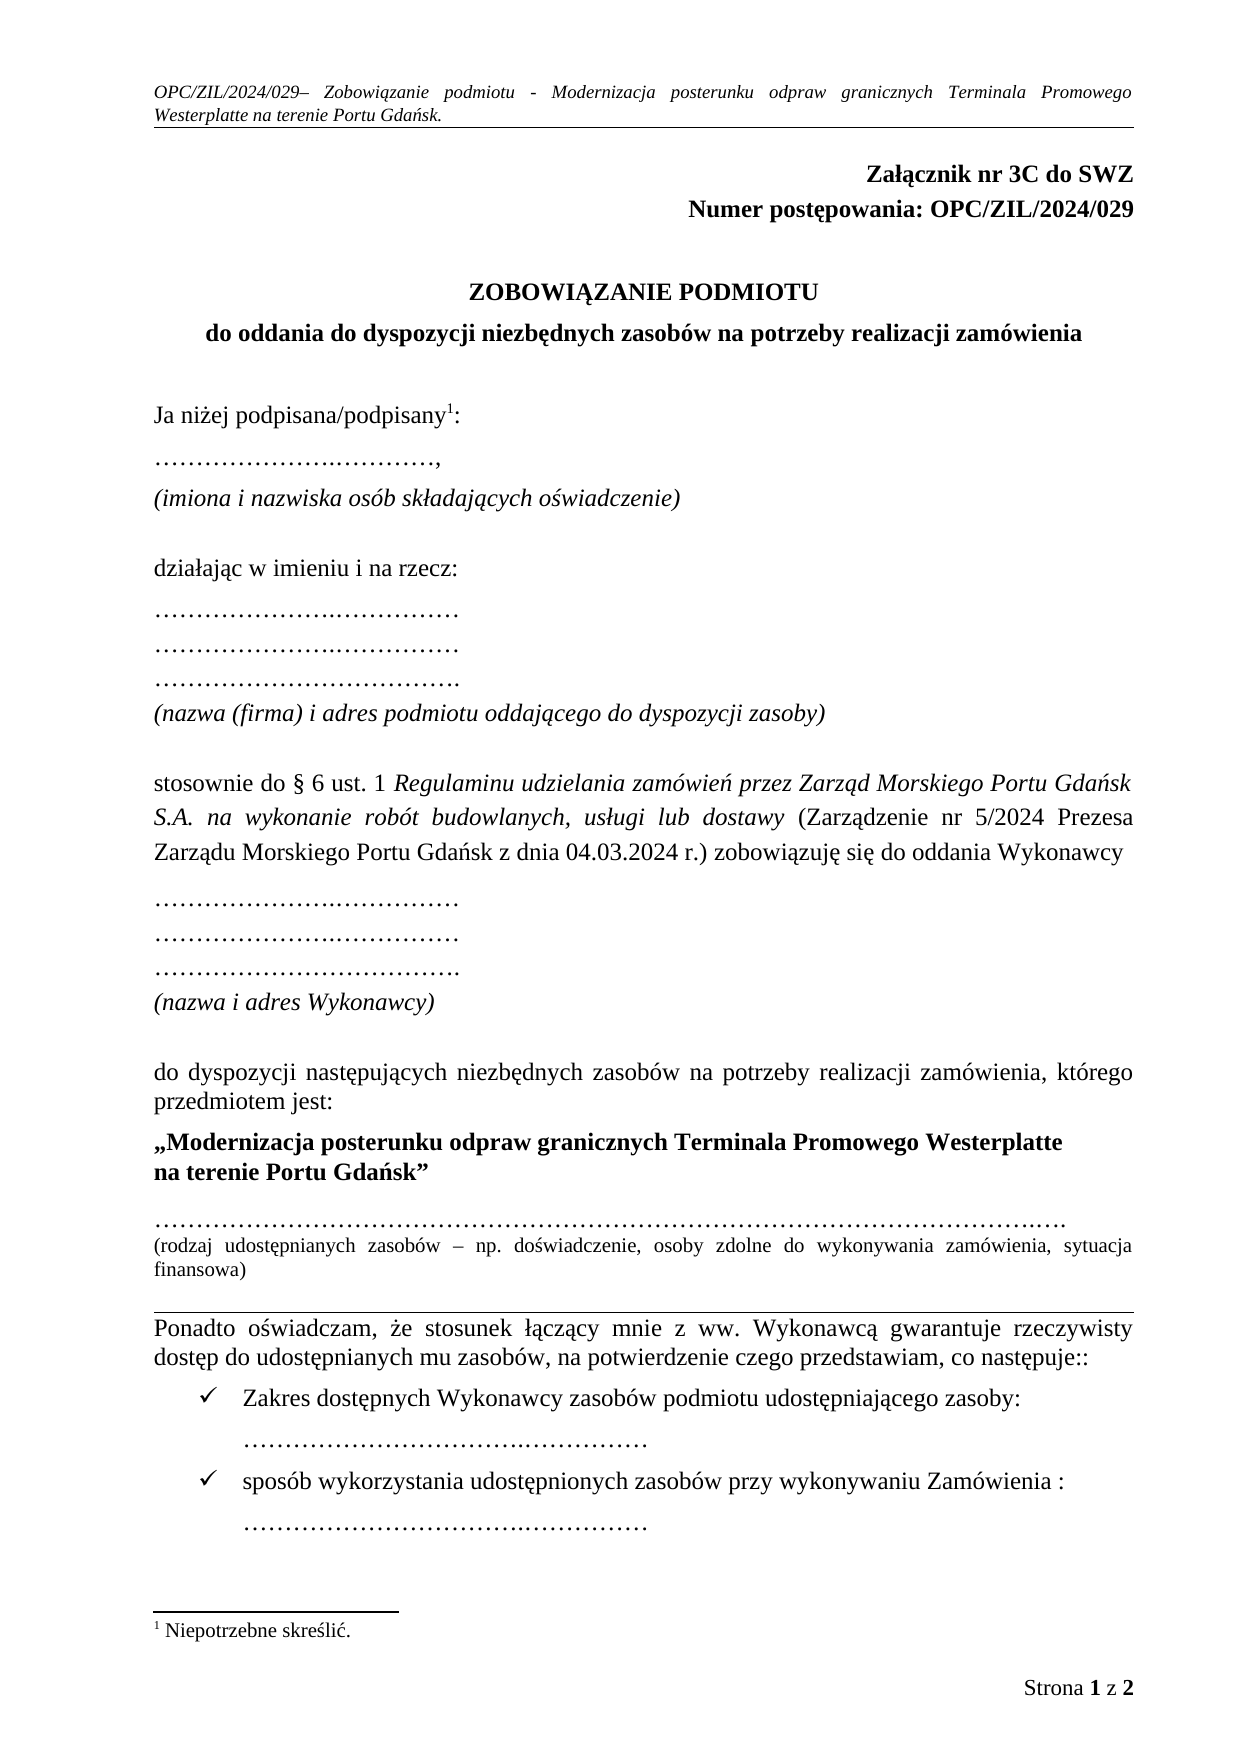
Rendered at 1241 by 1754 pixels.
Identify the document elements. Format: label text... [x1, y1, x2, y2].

text ………………….…………… [153, 918, 1134, 947]
text (rodzaj udostępnianych zasobów – np. doświadczenie, osoby zdolne do wykonywania zamówienia, sytuacja finansowa) [153, 1233, 1134, 1281]
text (nazwa (firma) i adres podmiotu oddającego do dyspozycji zasoby) [153, 698, 1134, 726]
text (imiona i nazwiska osób składających oświadczenie) [153, 483, 1134, 512]
text ZOBOWIĄZANIE PODMIOTU [153, 277, 1134, 305]
text (nazwa i adres Wykonawcy) [153, 987, 1134, 1016]
text działając w imieniu i na rzecz: [153, 553, 1134, 582]
text ………………….…………, [153, 442, 1134, 470]
text Ponadto oświadczam, że stosunek łączący mnie z ww. Wykonawcą gwarantuje rzeczywisty dostęp do udostępnianych mu zasobów, na potwierdzenie czego przedstawiam, co następuje:: [153, 1313, 1134, 1371]
text ………………………………. [153, 952, 1134, 981]
text …………………………….…………… [242, 1507, 1134, 1536]
text do oddania do dyspozycji niezbędnych zasobów na potrzeby realizacji zamówienia [153, 318, 1134, 347]
text ………………….…………… [153, 594, 1134, 623]
text stosownie do § 6 ust. 1 Regulaminu udzielania zamówień przez Zarząd Morskiego Portu Gdańsk S.A. na wykonanie robót budowlanych, usługi lub dostawy (Zarządzenie nr 5/2024 Prezesa Zarządu Morskiego Portu Gdańsk z dnia 04.03.2024 r.) zobowiązuję się do oddania Wykonawcy [153, 768, 1134, 865]
text Numer postępowania: OPC/ZIL/2024/029 [153, 194, 1134, 223]
text „Modernizacja posterunku odpraw granicznych Terminala Promowego Westerplatte na terenie Portu Gdańsk” [153, 1127, 1134, 1186]
list sposób wykorzystania udostępnionych zasobów przy wykonywaniu Zamówienia : [198, 1466, 1134, 1494]
text …………………………….…………… [242, 1424, 1134, 1453]
text Ja niżej podpisana/podpisany: [153, 400, 1134, 429]
list Zakres dostępnych Wykonawcy zasobów podmiotu udostępniającego zasoby: [198, 1383, 1134, 1412]
text ………………………………. [153, 663, 1134, 692]
text ………………….…………… [153, 629, 1134, 657]
text do dyspozycji następujących niezbędnych zasobów na potrzeby realizacji zamówienia, którego przedmiotem jest: [153, 1057, 1134, 1114]
text Załącznik nr 3C do SWZ [153, 159, 1134, 188]
text …………………………………………………………………………………………….…. [153, 1204, 1134, 1233]
text ………………….…………… [153, 883, 1134, 912]
